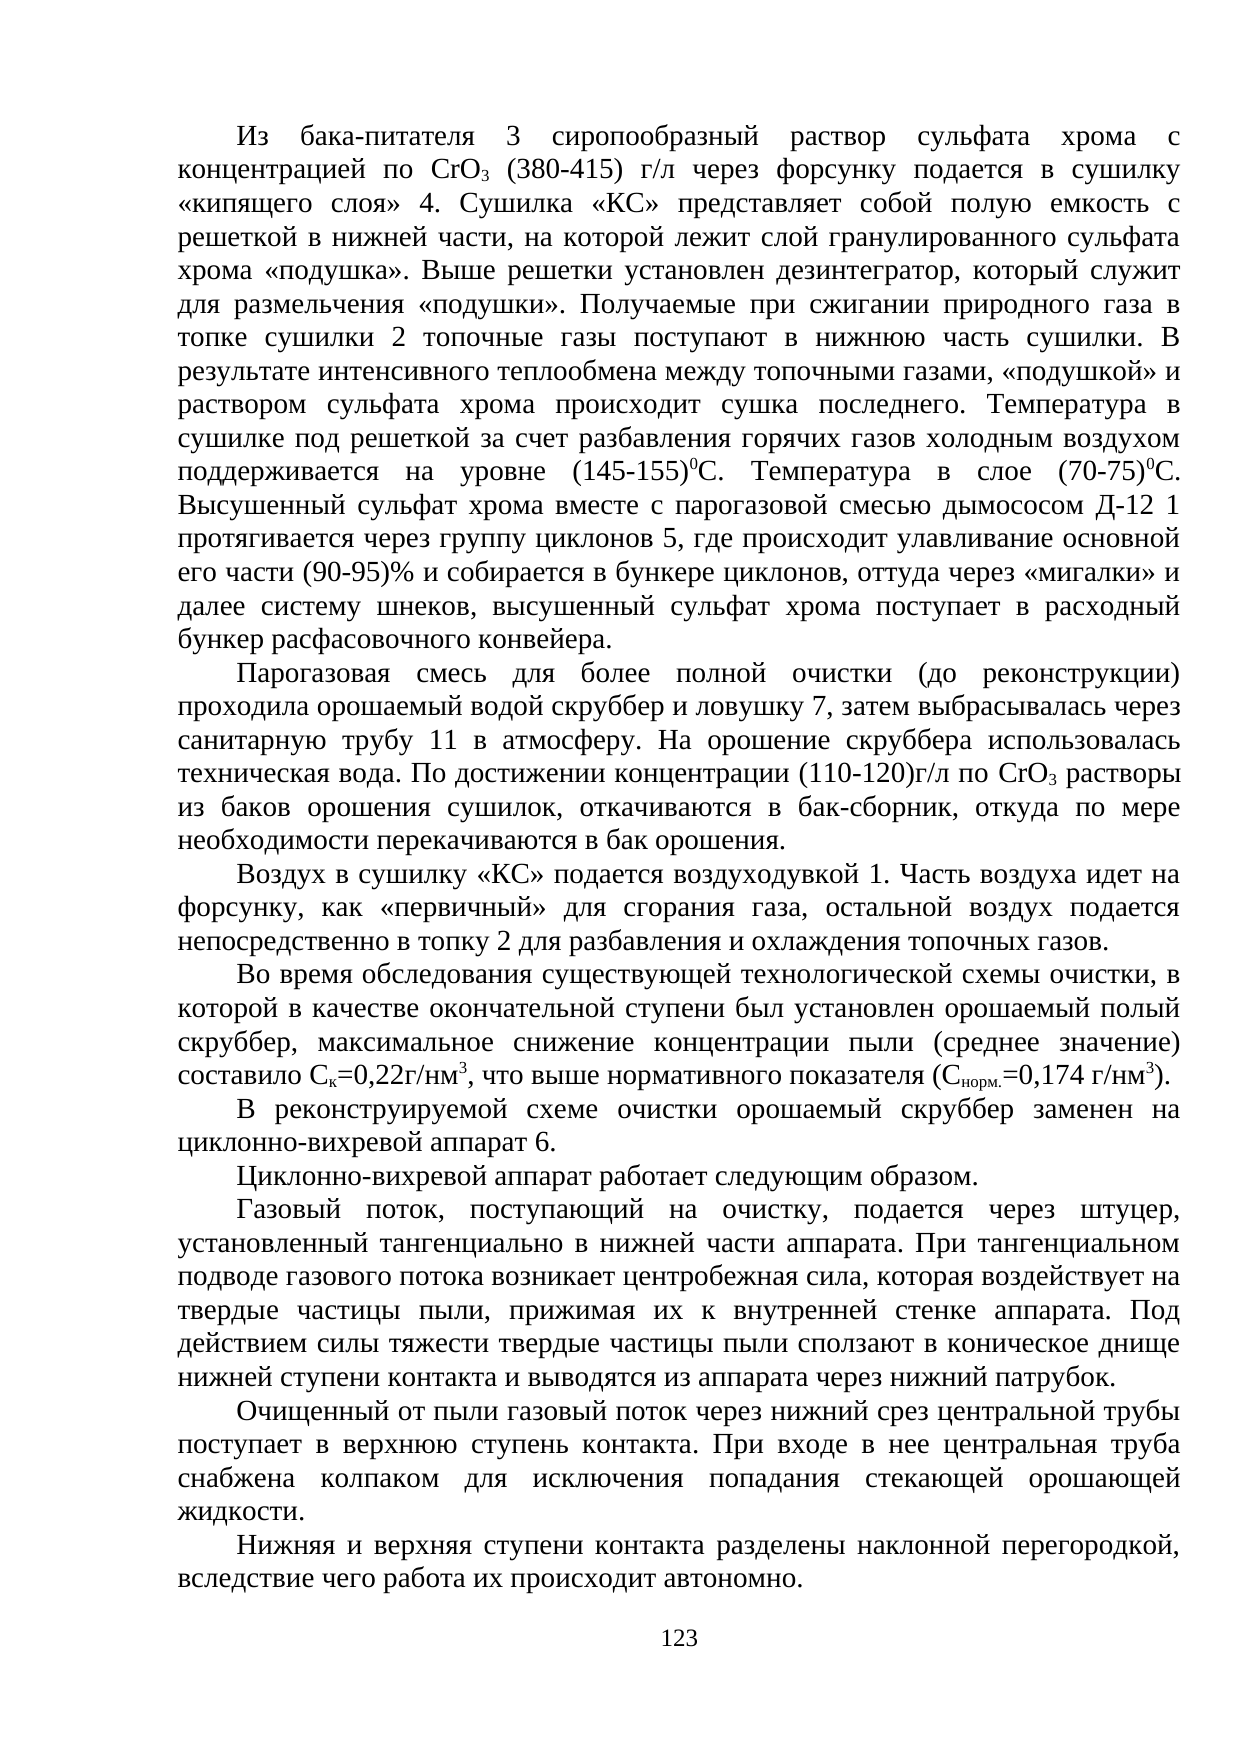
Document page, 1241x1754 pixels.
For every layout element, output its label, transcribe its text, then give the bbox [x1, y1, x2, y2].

text Воздух в сушилку «КС» подается воздуходувкой 1. Часть воздуха идет на форсунку, как «первичный» для сгорания газа, остальной воздух подается непосредственно в топку 2 для разбавления и охлаждения топочных газов. [177, 856, 1181, 957]
text Парогазовая смесь для более полной очистки (до реконструкции) проходила орошаемый водой скруббер и ловушку 7, затем выбрасывалась через санитарную трубу 11 в атмосферу. На орошение скруббера использовалась техническая вода. По достижении концентрации (110-120)г/л по CrO3 растворы из баков орошения сушилок, откачиваются в бак-сборник, откуда по мере необходимости перекачиваются в бак орошения. [177, 655, 1181, 856]
text Газовый поток, поступающий на очистку, подается через штуцер, установленный тангенциально в нижней части аппарата. При тангенциальном подводе газового потока возникает центробежная сила, которая воздействует на твердые частицы пыли, прижимая их к внутренней стенке аппарата. Под действием силы тяжести твердые частицы пыли сползают в коническое днище нижней ступени контакта и выводятся из аппарата через нижний патрубок. [177, 1191, 1181, 1393]
text Во время обследования существующей технологической схемы очистки, в которой в качестве окончательной ступени был установлен орошаемый полый скруббер, максимальное снижение концентрации пыли (среднее значение) составило Ск=0,22г/нм3, что выше нормативного показателя (Снорм.=0,174 г/нм3). [177, 957, 1181, 1091]
text Нижняя и верхняя ступени контакта разделены наклонной перегородкой, вследствие чего работа их происходит автономно. [177, 1527, 1181, 1594]
text Из бака-питателя 3 сиропообразный раствор сульфата хрома с концентрацией по CrO3 (380-415) г/л через форсунку подается в сушилку «кипящего слоя» 4. Сушилка «КС» представляет собой полую емкость с решеткой в нижней части, на которой лежит слой гранулированного сульфата хрома «подушка». Выше решетки установлен дезинтегратор, который служит для размельчения «подушки». Получаемые при сжигании природного газа в топке сушилки 2 топочные газы поступают в нижнюю часть сушилки. В результате интенсивного теплообмена между топочными газами, «подушкой» и раствором сульфата хрома происходит сушка последнего. Температура в сушилке под решеткой за счет разбавления горячих газов холодным воздухом поддерживается на уровне (145-155)0С. Температура в слое (70-75)0С. Высушенный сульфат хрома вместе с парогазовой смесью дымососом Д-12 1 протягивается через группу циклонов 5, где происходит улавливание основной его части (90-95)% и собирается в бункере циклонов, оттуда через «мигалки» и далее систему шнеков, высушенный сульфат хрома поступает в расходный бункер расфасовочного конвейера. [177, 118, 1181, 655]
text Очищенный от пыли газовый поток через нижний срез центральной трубы поступает в верхнюю ступень контакта. При входе в нее центральная труба снабжена колпаком для исключения попадания стекающей орошающей жидкости. [177, 1393, 1181, 1527]
text Циклонно-вихревой аппарат работает следующим образом. [177, 1158, 1181, 1191]
text В реконструируемой схеме очистки орошаемый скруббер заменен на циклонно-вихревой аппарат 6. [177, 1091, 1181, 1158]
